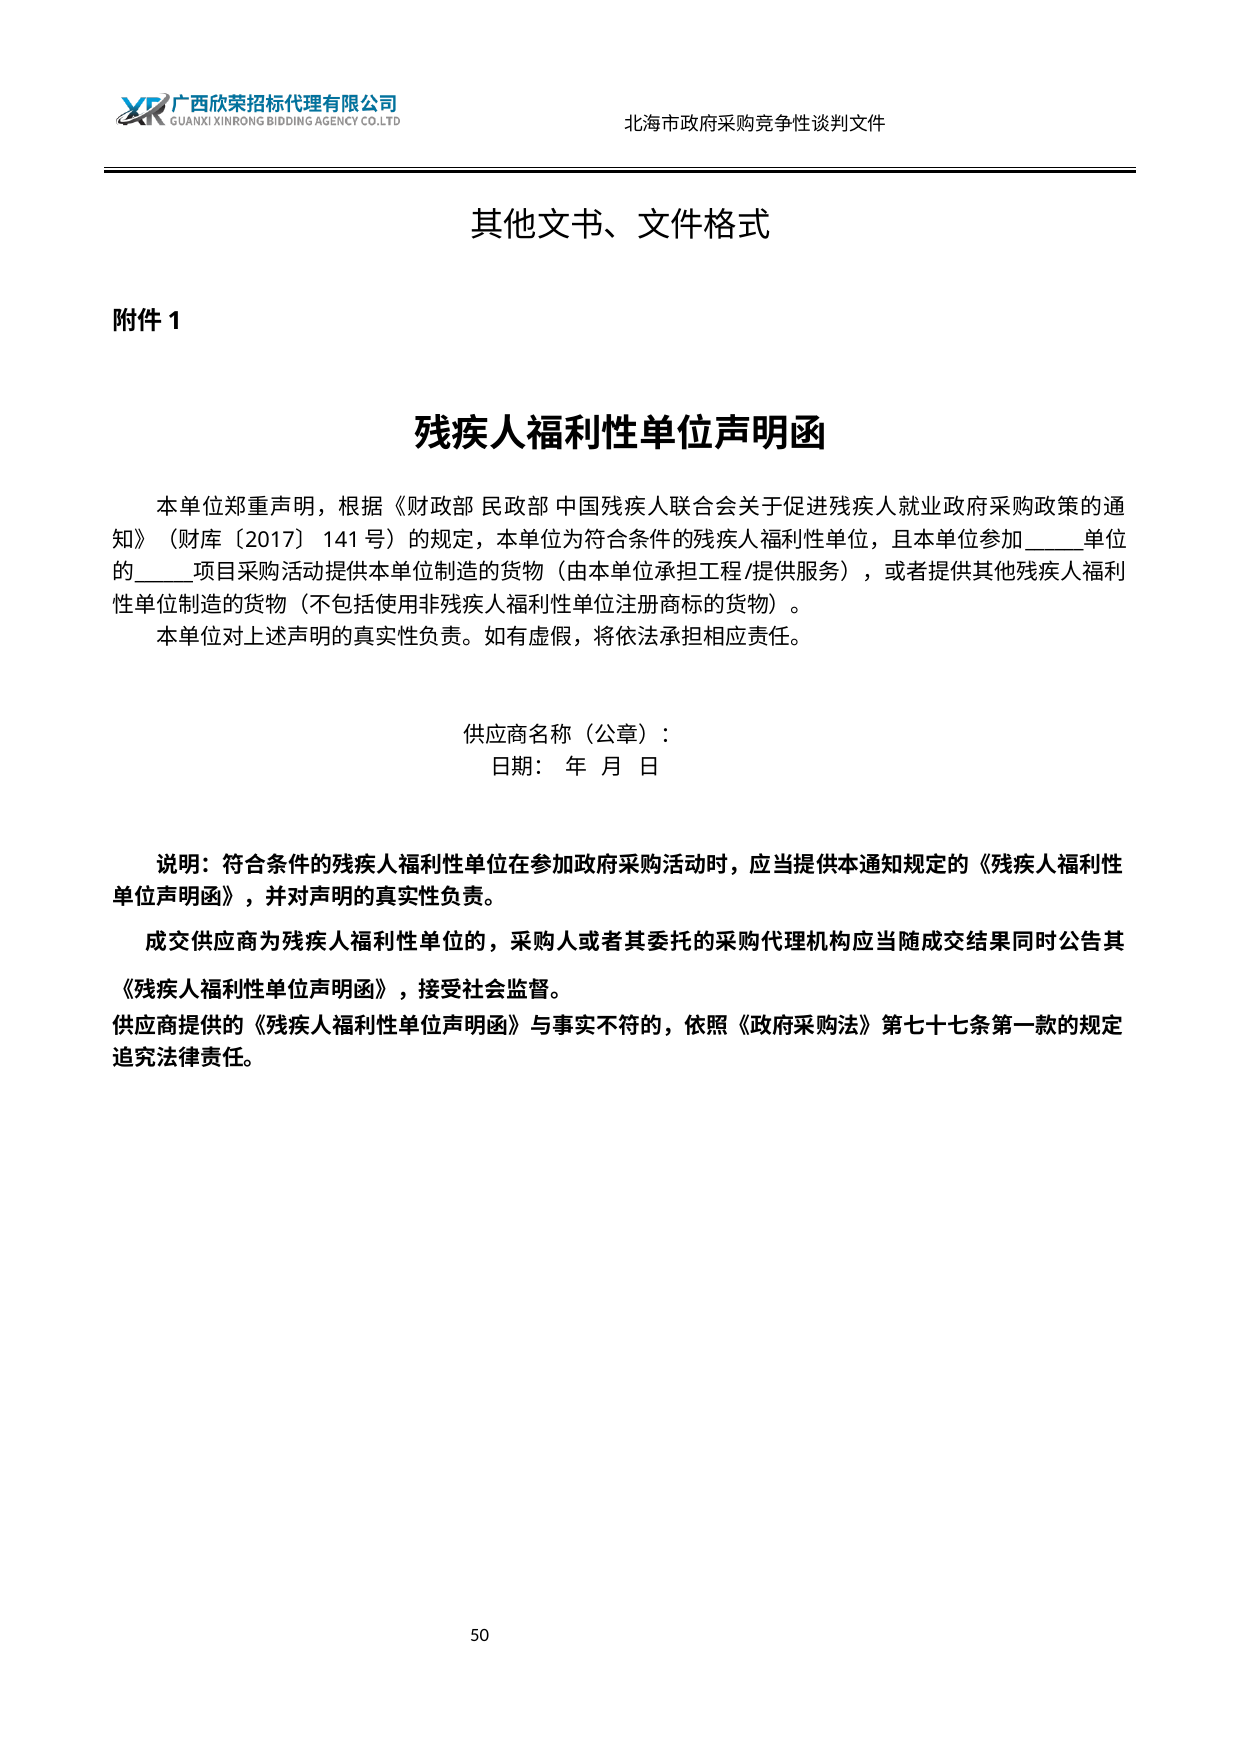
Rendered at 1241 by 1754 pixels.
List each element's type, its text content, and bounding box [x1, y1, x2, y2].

text 本单位对上述声明的真实性负责。如有虚假，将依法承担相应责任。 [112, 619, 1128, 651]
text 成交供应商为残疾人福利性单位的，采购人或者其委托的采购代理机构应当随成交结果同时公告其《残疾人福利性单位声明函》，接受社会监督。 [112, 911, 1128, 1007]
text 附件1 [112, 286, 1128, 351]
text 残疾人福利性单位声明函 [112, 408, 1128, 456]
text 说明：符合条件的残疾人福利性单位在参加政府采购活动时，应当提供本通知规定的《残疾人福利性单位声明函》，并对声明的真实性负责。 [112, 846, 1128, 911]
text 供应商名称（公章）： [112, 716, 965, 749]
subtitle 其他文书、文件格式 [112, 189, 1128, 254]
text 供应商提供的《残疾人福利性单位声明函》与事实不符的，依照《政府采购法》第七十七条第一款的规定追究法律责任。 [112, 1007, 1128, 1072]
picture [112, 90, 402, 131]
text 日期： 年 月 日 [112, 749, 965, 781]
text 本单位郑重声明，根据《财政部 民政部 中国残疾人联合会关于促进残疾人就业政府采购政策的通知》（财库〔2017〕 141号）的规定，本单位为符合条件的残疾人福利性单位，且本单位参加______单位的______项目采购活动提供本单位制造的货物（由本单位承担工程/提供服务），或者提供其他残疾人福利性单位制造的货物（不包括使用非残疾人福利性单位注册商标的货物）。 [112, 489, 1128, 619]
